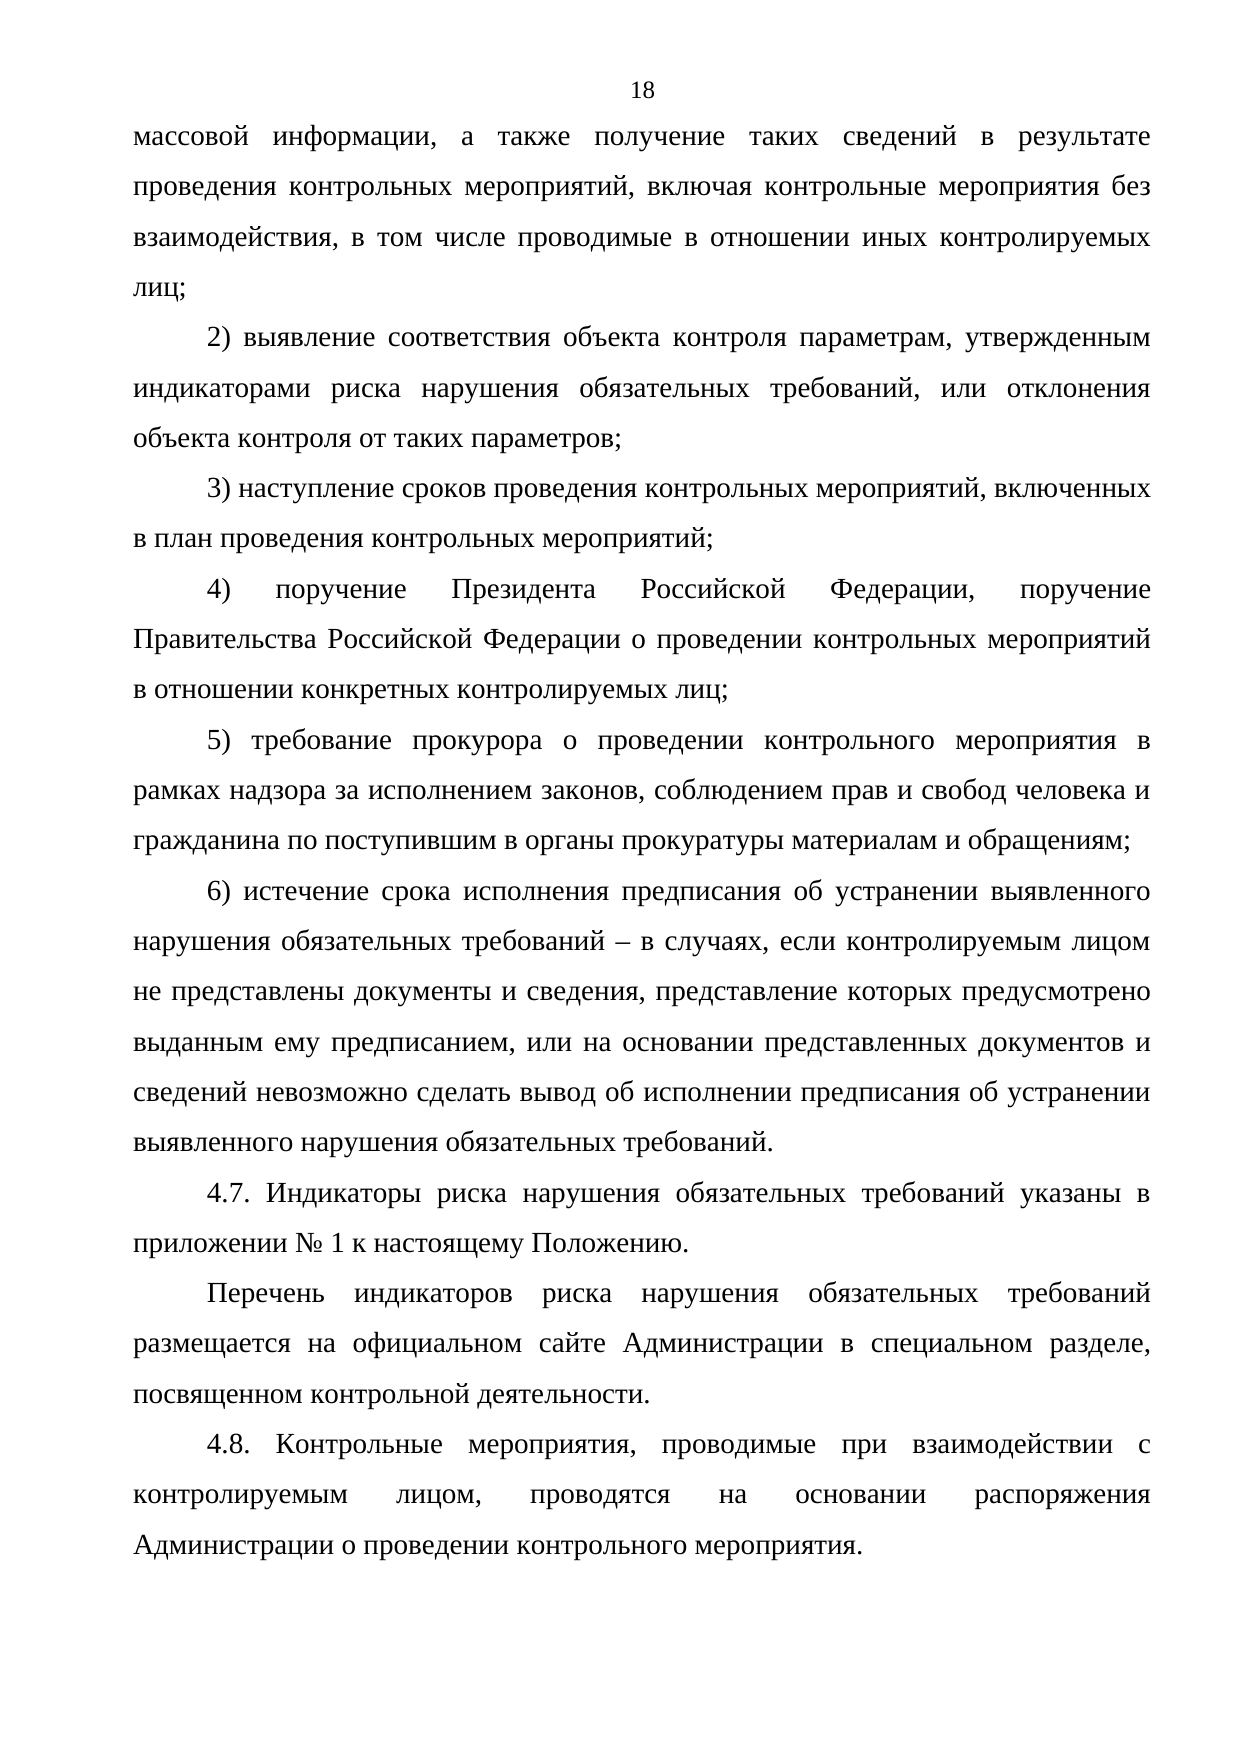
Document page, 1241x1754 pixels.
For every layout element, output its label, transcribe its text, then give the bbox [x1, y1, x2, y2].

text 4.8. Контрольные мероприятия, проводимые при взаимодействии с контролируемым лицом, проводятся на основании распоряжения Администрации о проведении контрольного мероприятия. [133, 1426, 1152, 1560]
text 2) выявление соответствия объекта контроля параметрам, утвержденным индикаторами риска нарушения обязательных требований, или отклонения объекта контроля от таких параметров; [133, 319, 1152, 453]
text 4.7. Индикаторы риска нарушения обязательных требований указаны в приложении № 1 к настоящему Положению. [133, 1175, 1152, 1258]
text 4) поручение Президента Российской Федерации, поручение Правительства Российской Федерации о проведении контрольных мероприятий в отношении конкретных контролируемых лиц; [133, 571, 1152, 705]
text 3) наступление сроков проведения контрольных мероприятий, включенных в план проведения контрольных мероприятий; [133, 470, 1152, 554]
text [133, 118, 1152, 303]
text 5) требование прокурора о проведении контрольного мероприятия в рамках надзора за исполнением законов, соблюдением прав и свобод человека и гражданина по поступившим в органы прокуратуры материалам и обращениям; [133, 722, 1152, 856]
text 6) истечение срока исполнения предписания об устранении выявленного нарушения обязательных требований – в случаях, если контролируемым лицом не представлены документы и сведения, представление которых предусмотрено выданным ему предписанием, или на основании представленных документов и сведений невозможно сделать вывод об исполнении предписания об устранении выявленного нарушения обязательных требований. [133, 873, 1152, 1158]
text Перечень индикаторов риска нарушения обязательных требований размещается на официальном сайте Администрации в специальном разделе, посвященном контрольной деятельности. [133, 1275, 1152, 1409]
